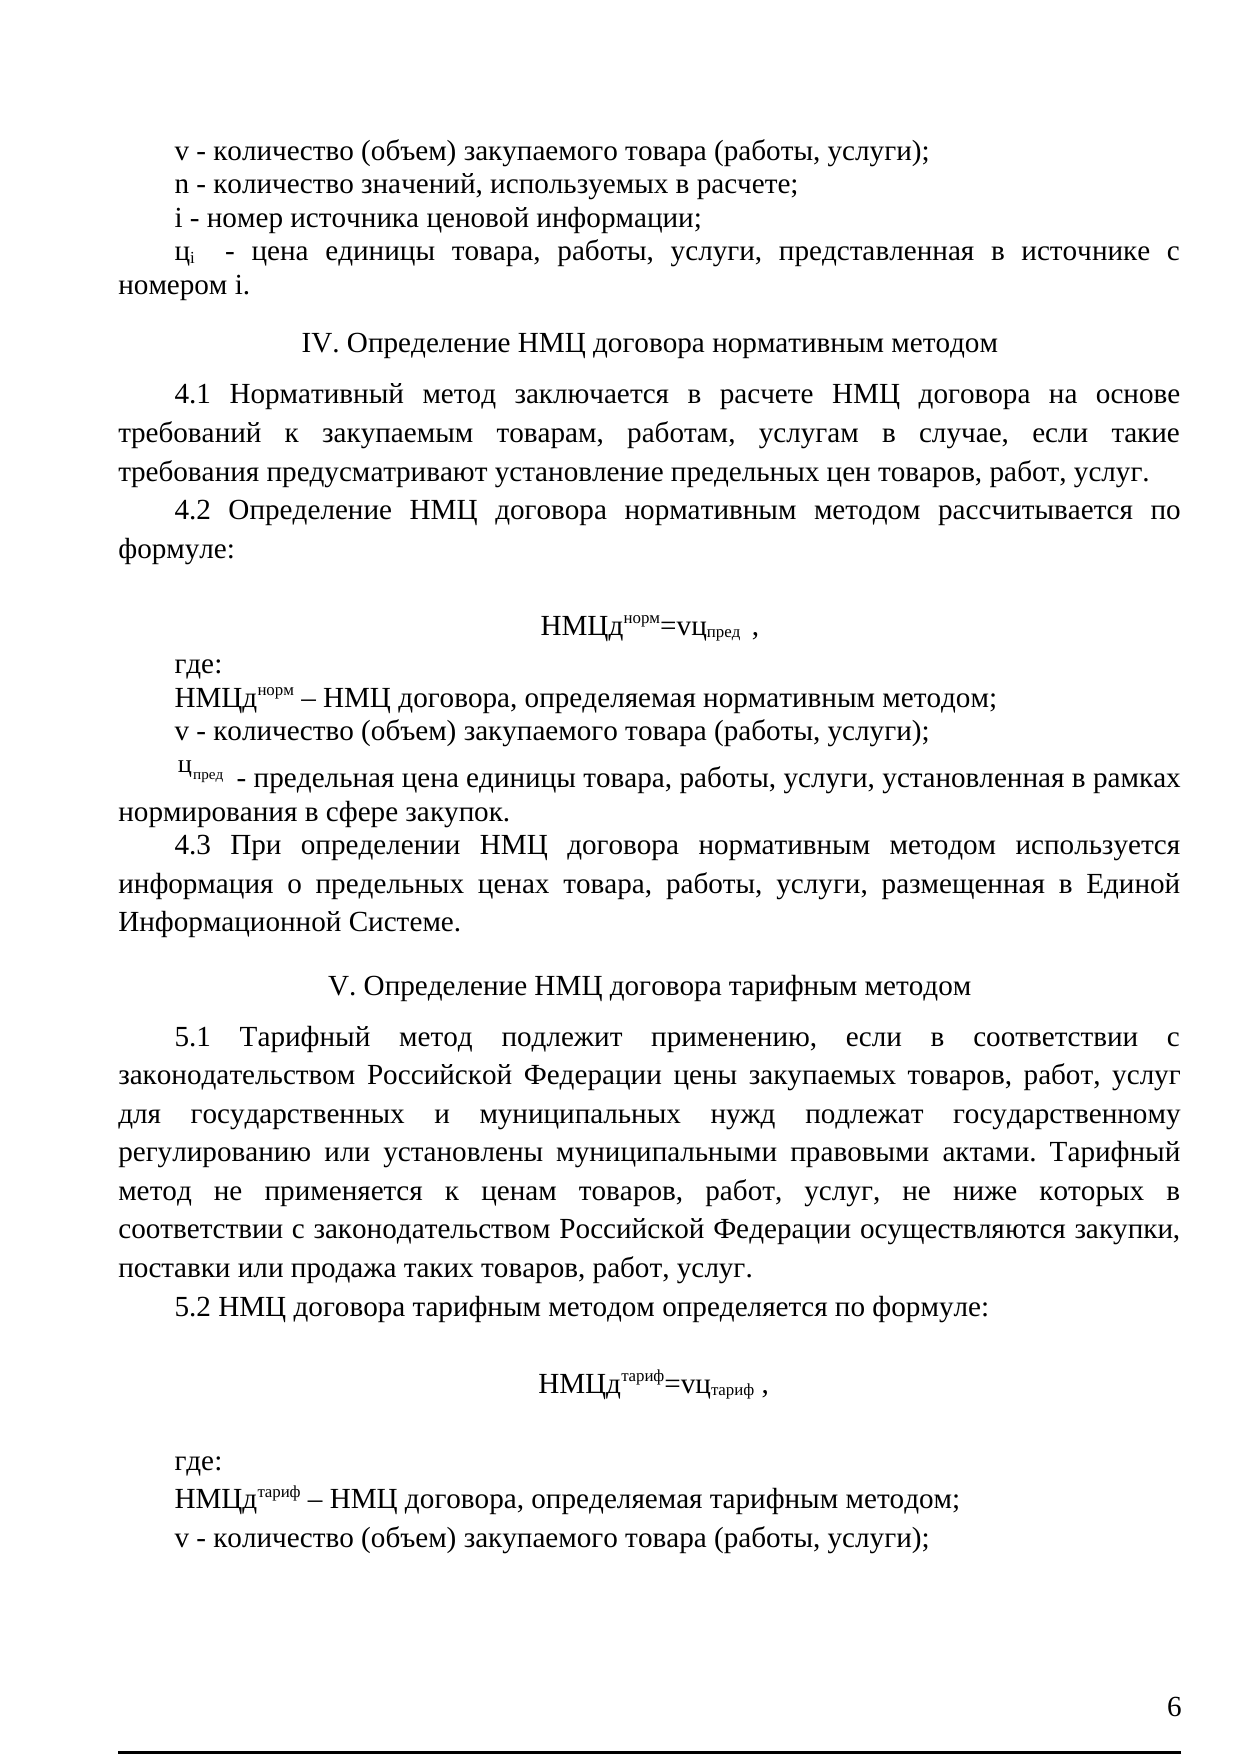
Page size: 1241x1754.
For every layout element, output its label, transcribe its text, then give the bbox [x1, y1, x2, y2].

text НМЦдтариф – НМЦ договора, определяемая тарифным методом; [118, 1481, 1181, 1515]
text v - количество (объем) закупаемого товара (работы, услуги); [118, 713, 1181, 747]
text - предельная цена единицы товара, работы, услуги, установленная в рамках нормирования в сфере закупок. [118, 747, 1181, 827]
text v - количество (объем) закупаемого товара (работы, услуги); [118, 133, 1181, 166]
text НМЦднорм=vцпред , [118, 608, 1181, 641]
text v - количество (объем) закупаемого товара (работы, услуги); [118, 1520, 1181, 1553]
text 5.1 Тарифный метод подлежит применению, если в соответствии с законодательством Российской Федерации цены закупаемых товаров, работ, услуг для государственных и муниципальных нужд подлежат государственному регулированию или установлены муниципальными правовыми актами. Тарифный метод не применяется к ценам товаров, работ, услуг, не ниже которых в соответствии с законодательством Российской Федерации осуществляются закупки, поставки или продажа таких товаров, работ, услуг. [118, 1019, 1181, 1284]
text 4.3 При определении НМЦ договора нормативным методом используется информация о предельных ценах товара, работы, услуги, размещенная в Единой Информационной Системе. [118, 827, 1181, 938]
text 4.2 Определение НМЦ договора нормативным методом рассчитывается по формуле: [118, 492, 1181, 564]
text НМЦднорм – НМЦ договора, определяемая нормативным методом; [118, 680, 1181, 713]
text i - номер источника ценовой информации; [118, 200, 1181, 233]
text 5.2 НМЦ договора тарифным методом определяется по формуле: [118, 1289, 1181, 1322]
text 4.1 Нормативный метод заключается в расчете НМЦ договора на основе требований к закупаемым товарам, работам, услугам в случае, если такие требования предусматривают установление предельных цен товаров, работ, услуг. [118, 377, 1181, 487]
text НМЦдтариф=vцтариф , [118, 1366, 1181, 1399]
text IV. Определение НМЦ договора нормативным методом [118, 326, 1181, 359]
text цi - цена единицы товара, работы, услуги, представленная в источнике с номером i. [118, 233, 1181, 301]
text где: [118, 646, 1181, 680]
text n - количество значений, используемых в расчете; [118, 166, 1181, 200]
text V. Определение НМЦ договора тарифным методом [118, 968, 1181, 1001]
text где: [118, 1443, 1181, 1476]
